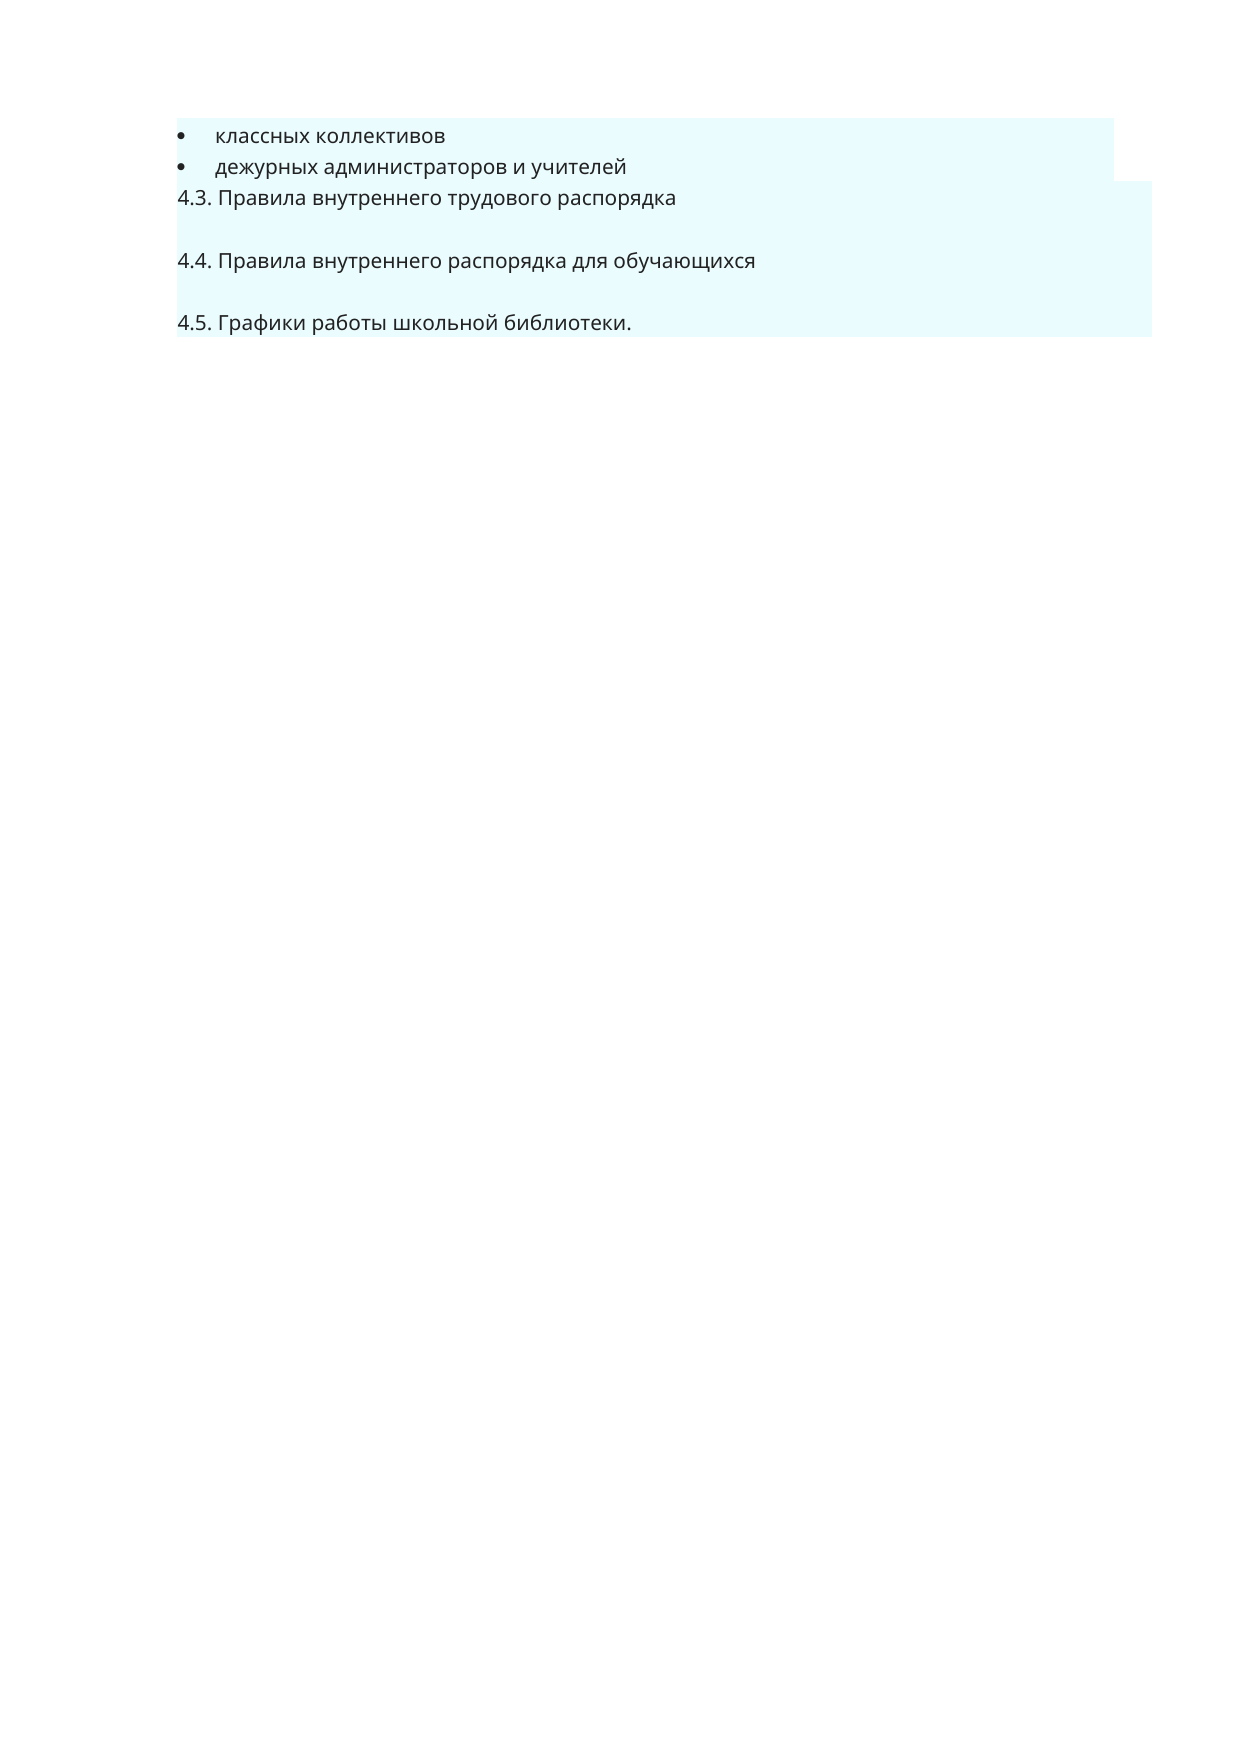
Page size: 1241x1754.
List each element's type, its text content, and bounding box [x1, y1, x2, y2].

text 4.4. Правила внутреннего распорядка для обучающихся [177, 243, 1152, 274]
list классных коллективов [177, 118, 1114, 149]
list дежурных администраторов и учителей [177, 149, 1114, 181]
text 4.5. Графики работы школьной библиотеки. [177, 306, 1152, 337]
text 4.3. Правила внутреннего трудового распорядка [177, 181, 1152, 212]
